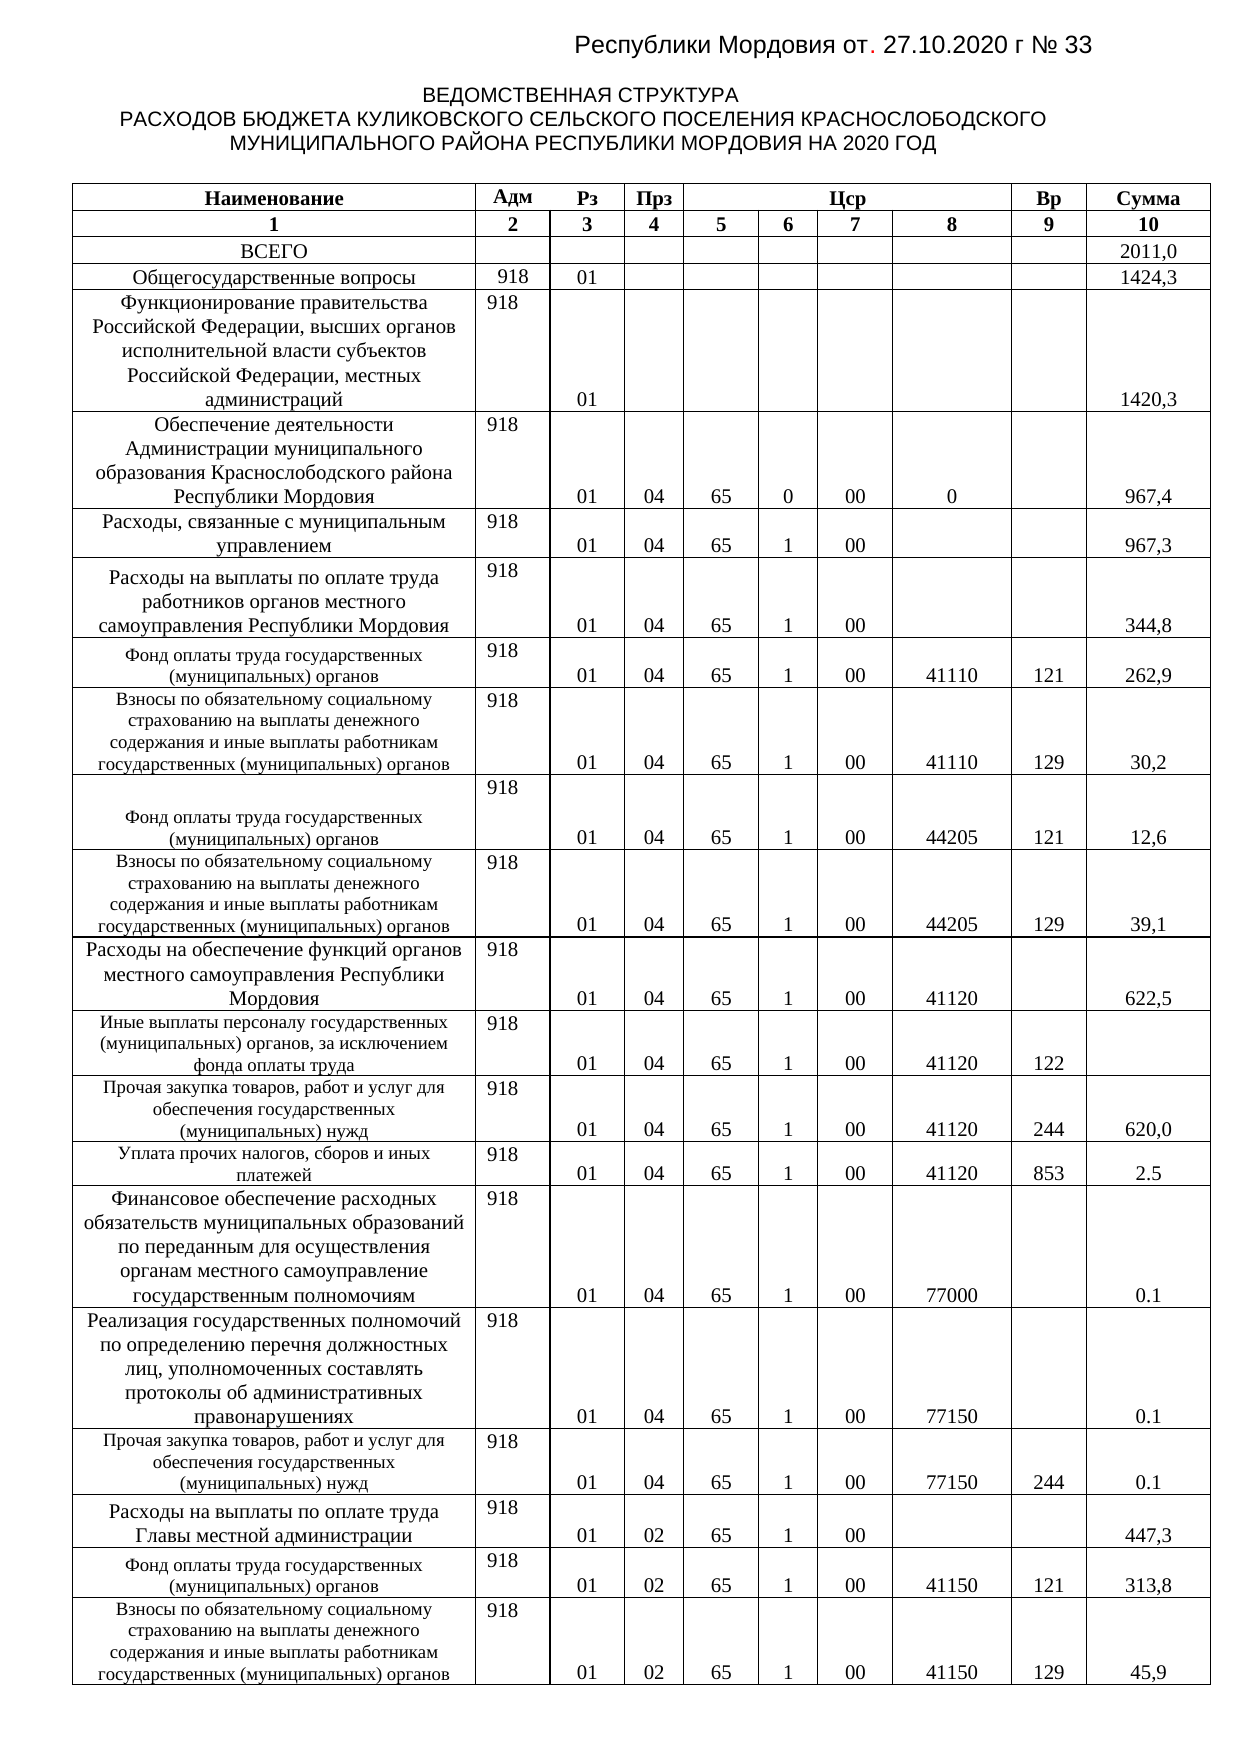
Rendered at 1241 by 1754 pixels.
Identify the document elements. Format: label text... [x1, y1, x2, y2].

table_cell [684, 237, 758, 263]
table_cell 967,3 [1087, 509, 1210, 557]
table_cell 1 [759, 850, 817, 936]
table_cell [759, 237, 817, 263]
table_cell 122 [1012, 1011, 1086, 1075]
table_cell 00 [818, 1011, 892, 1075]
table_cell 918 [476, 1076, 549, 1141]
table_cell Иные выплаты персоналу государственных (муниципальных) органов, за исключением фонда оплаты труда [73, 1011, 475, 1075]
table_cell 01 [551, 1495, 624, 1547]
table_cell 01 [551, 1548, 624, 1597]
table_cell 65 [684, 509, 758, 557]
table_cell 01 [551, 509, 624, 557]
table_cell 447,3 [1087, 1495, 1210, 1547]
table_cell [818, 264, 892, 289]
table_cell 00 [818, 775, 892, 849]
text Республики Мордовия от. 27.10.2020 г № 33 [74, 29, 1092, 58]
table_cell Расходы на обеспечение функций органов местного самоуправления Республики Мордовия [73, 938, 475, 1009]
table_cell 918 [476, 688, 549, 774]
table_cell 1 [759, 1186, 817, 1307]
table_cell 1 [759, 638, 817, 687]
table_cell 244 [1012, 1429, 1086, 1494]
table_cell 65 [684, 1429, 758, 1494]
table_cell 65 [684, 1308, 758, 1428]
table_cell 65 [684, 688, 758, 774]
table_cell 2 [476, 211, 549, 236]
table_cell 262,9 [1087, 638, 1210, 687]
table_cell 967,4 [1087, 412, 1210, 508]
table_cell 00 [818, 412, 892, 508]
table_cell 65 [684, 558, 758, 637]
table_cell 4 [625, 211, 683, 236]
table_cell [1012, 1308, 1086, 1428]
table_cell [1012, 938, 1086, 1009]
table_cell 04 [625, 1011, 683, 1075]
table_cell 1 [759, 1076, 817, 1141]
table_cell 00 [818, 509, 892, 557]
table_cell [893, 264, 1011, 289]
table_cell Взносы по обязательному социальному страхованию на выплаты денежного содержания и иные выплаты работникам государственных (муниципальных) органов [73, 850, 475, 936]
table_cell [551, 237, 624, 263]
table_cell [893, 509, 1011, 557]
table_header Адм [476, 184, 550, 209]
table_cell 00 [818, 558, 892, 637]
table_cell 1 [759, 558, 817, 637]
table_cell 00 [818, 1076, 892, 1141]
table_cell 01 [551, 1142, 624, 1185]
table_cell [1087, 1011, 1210, 1075]
table_cell 0.1 [1087, 1186, 1210, 1307]
table_cell 41120 [893, 938, 1011, 1009]
table_cell [818, 290, 892, 411]
text ВЕДОМСТВЕННАЯ СТРУКТУРА РАСХОДОВ БЮДЖЕТА КУЛИКОВСКОГО СЕЛЬСКОГО ПОСЕЛЕНИЯ КРАСНОСЛОБОДСКОГО МУНИЦИПАЛЬНОГО РАЙОНА РЕСПУБЛИКИ МОРДОВИЯ НА 2020 ГОД [74, 82, 1092, 154]
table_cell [73, 1598, 475, 1684]
table_cell [759, 264, 817, 289]
table_cell 918 [476, 558, 549, 637]
table_cell 918 [476, 1186, 549, 1307]
table_cell Фонд оплаты труда государственных (муниципальных) органов [73, 1548, 475, 1597]
table_cell [684, 264, 758, 289]
table_cell 00 [818, 938, 892, 1009]
table_cell [684, 290, 758, 411]
table_cell Уплата прочих налогов, сборов и иных платежей [73, 1142, 475, 1185]
table_cell Общегосударственные вопросы [73, 264, 475, 289]
table_cell 04 [625, 1308, 683, 1428]
table_cell 30,2 [1087, 688, 1210, 774]
table_cell 77000 [893, 1186, 1011, 1307]
table_cell 41120 [893, 1142, 1011, 1185]
table_cell 01 [551, 264, 624, 289]
table_cell 918 [476, 290, 549, 411]
table_cell 00 [818, 1495, 892, 1547]
table_cell 02 [625, 1548, 683, 1597]
table_cell 41120 [893, 1011, 1011, 1075]
table_cell ВСЕГО [73, 237, 475, 263]
table_cell 918 [476, 509, 549, 557]
table_cell 918 [476, 412, 549, 508]
table_cell Расходы на выплаты по оплате труда Главы местной администрации [73, 1495, 475, 1547]
table_cell 65 [684, 1142, 758, 1185]
table_cell 3 [551, 211, 624, 236]
table_cell 00 [818, 1308, 892, 1428]
table_cell 1 [759, 509, 817, 557]
table_header Наименование [73, 184, 475, 209]
table_cell [1012, 1186, 1086, 1307]
table_cell [1012, 509, 1086, 557]
table_cell 65 [684, 412, 758, 508]
table_cell 313,8 [1087, 1548, 1210, 1597]
table_cell 129 [1012, 850, 1086, 936]
table_cell 02 [625, 1495, 683, 1547]
table_cell 00 [818, 1548, 892, 1597]
table_cell 0 [893, 412, 1011, 508]
table_cell [1012, 558, 1086, 637]
table_cell 01 [551, 1308, 624, 1428]
table_cell 00 [818, 1142, 892, 1185]
table_cell 1 [759, 1308, 817, 1428]
table_cell 129 [1012, 1598, 1086, 1684]
table_cell 918 [476, 1598, 549, 1684]
table_header Сумма [1087, 184, 1210, 209]
table_cell 121 [1012, 775, 1086, 849]
table_cell 01 [551, 688, 624, 774]
table_cell 01 [551, 1011, 624, 1075]
table_cell [818, 237, 892, 263]
table_cell 244 [1012, 1076, 1086, 1141]
table_cell 0.1 [1087, 1429, 1210, 1494]
table_cell 65 [684, 938, 758, 1009]
table_cell 65 [684, 638, 758, 687]
table_cell [759, 290, 817, 411]
table_cell 65 [684, 1495, 758, 1547]
table_cell 1 [759, 1429, 817, 1494]
table_cell 9 [1012, 211, 1086, 236]
table_cell 918 [476, 850, 549, 936]
table_cell 41150 [893, 1548, 1011, 1597]
table_cell 04 [625, 938, 683, 1009]
table_cell 10 [1087, 211, 1210, 236]
table_cell 41110 [893, 638, 1011, 687]
table_cell 04 [625, 850, 683, 936]
table_cell 2011,0 [1087, 237, 1210, 263]
table_cell 41120 [893, 1076, 1011, 1141]
table_cell 04 [625, 775, 683, 849]
table_cell 01 [551, 1186, 624, 1307]
table_cell 04 [625, 509, 683, 557]
table_cell 7 [818, 211, 892, 236]
table_cell [1012, 1495, 1086, 1547]
table_cell 918 [476, 638, 549, 687]
table_cell 00 [818, 688, 892, 774]
table_cell 8 [893, 211, 1011, 236]
table_cell 1 [759, 1142, 817, 1185]
table_cell 01 [551, 290, 624, 411]
table_cell [625, 237, 683, 263]
table_cell 45,9 [1087, 1598, 1210, 1684]
table_cell 00 [818, 1598, 892, 1684]
table_cell 918 [476, 1142, 549, 1185]
table_cell Финансовое обеспечение расходных обязательств муниципальных образований по переданным для осуществления органам местного самоуправление государственным полномочиям [73, 1186, 475, 1307]
table_cell 0 [759, 412, 817, 508]
table_cell 01 [551, 938, 624, 1009]
table_header Прз [625, 184, 683, 209]
table_cell 853 [1012, 1142, 1086, 1185]
table_cell 39,1 [1087, 850, 1210, 936]
table_cell 1 [759, 938, 817, 1009]
table_cell Взносы по обязательному социальному страхованию на выплаты денежного содержания и иные выплаты работникам государственных (муниципальных) органов [73, 688, 475, 774]
table_cell 1 [759, 1548, 817, 1597]
table_cell Фонд оплаты труда государственных (муниципальных) органов [73, 638, 475, 687]
table_cell 121 [1012, 1548, 1086, 1597]
table_cell 344,8 [1087, 558, 1210, 637]
table_cell 41150 [893, 1598, 1011, 1684]
table_cell 622,5 [1087, 938, 1210, 1009]
table_cell 5 [684, 211, 758, 236]
table_cell 04 [625, 558, 683, 637]
table_cell 1 [73, 211, 475, 236]
table_cell 129 [1012, 688, 1086, 774]
table_cell 1 [759, 1598, 817, 1684]
table_cell 01 [551, 1429, 624, 1494]
table_cell 02 [625, 1598, 683, 1684]
table_cell Фонд оплаты труда государственных (муниципальных) органов [73, 775, 475, 849]
table_cell 65 [684, 1548, 758, 1597]
table_cell 00 [818, 1429, 892, 1494]
table_cell 00 [818, 638, 892, 687]
table_header Рз [550, 184, 624, 209]
table_cell [625, 264, 683, 289]
table_cell 01 [551, 638, 624, 687]
table_cell 1 [759, 775, 817, 849]
table_cell 01 [551, 412, 624, 508]
table_cell 918 [476, 1308, 549, 1428]
table_cell [1012, 237, 1086, 263]
table_cell 0.1 [1087, 1308, 1210, 1428]
table_cell 1 [759, 1495, 817, 1547]
table_cell [893, 237, 1011, 263]
table_header Цср [684, 184, 1011, 209]
table_cell 918 [476, 1429, 549, 1494]
table_cell 65 [684, 1186, 758, 1307]
table_cell 1420,3 [1087, 290, 1210, 411]
table_cell 918 [476, 1495, 549, 1547]
table_cell 04 [625, 688, 683, 774]
table_cell 918 [476, 775, 549, 849]
table_cell 00 [818, 850, 892, 936]
table_cell 04 [625, 1142, 683, 1185]
table_cell 04 [625, 412, 683, 508]
table_cell 918 [476, 264, 549, 289]
table_cell 01 [551, 850, 624, 936]
table_header Вр [1012, 184, 1086, 209]
table_cell [893, 290, 1011, 411]
table_cell 918 [476, 1548, 549, 1597]
table_cell Прочая закупка товаров, работ и услуг для обеспечения государственных (муниципальных) нужд [73, 1076, 475, 1141]
table_cell 918 [476, 938, 549, 1009]
table_cell 01 [551, 775, 624, 849]
table_cell 04 [625, 1076, 683, 1141]
table_cell 00 [818, 1186, 892, 1307]
table_cell 04 [625, 638, 683, 687]
table_cell 1 [759, 1011, 817, 1075]
table_cell [1012, 264, 1086, 289]
table_cell 44205 [893, 775, 1011, 849]
table_cell 6 [759, 211, 817, 236]
table_cell Расходы, связанные с муниципальным управлением [73, 509, 475, 557]
table_cell 2.5 [1087, 1142, 1210, 1185]
table_cell Обеспечение деятельности Администрации муниципального образования Краснослободского района Республики Мордовия [73, 412, 475, 508]
table_cell [893, 1495, 1011, 1547]
table_cell 04 [625, 1429, 683, 1494]
table_cell 12,6 [1087, 775, 1210, 849]
table_cell [893, 558, 1011, 637]
table_cell 65 [684, 1011, 758, 1075]
table_cell Функционирование правительства Российской Федерации, высших органов исполнительной власти субъектов Российской Федерации, местных администраций [73, 290, 475, 411]
table_cell Расходы на выплаты по оплате труда работников органов местного самоуправления Республики Мордовия [73, 558, 475, 637]
table_cell 1424,3 [1087, 264, 1210, 289]
table_cell 01 [551, 1598, 624, 1684]
table_cell 01 [551, 1076, 624, 1141]
table_cell 44205 [893, 850, 1011, 936]
table_cell [625, 290, 683, 411]
table_cell 121 [1012, 638, 1086, 687]
table_cell 65 [684, 1598, 758, 1684]
table_cell [1012, 412, 1086, 508]
table_cell 1 [759, 688, 817, 774]
table_cell 77150 [893, 1308, 1011, 1428]
table_cell 65 [684, 1076, 758, 1141]
table_cell 65 [684, 850, 758, 936]
table_cell 01 [551, 558, 624, 637]
table_cell [476, 237, 549, 263]
table_cell 620,0 [1087, 1076, 1210, 1141]
table_cell Реализация государственных полномочий по определению перечня должностных лиц, уполномоченных составлять протоколы об административных правонарушениях [73, 1308, 475, 1428]
table_cell 918 [476, 1011, 549, 1075]
table_cell 77150 [893, 1429, 1011, 1494]
table_cell 41110 [893, 688, 1011, 774]
table_cell 04 [625, 1186, 683, 1307]
table_cell Прочая закупка товаров, работ и услуг для обеспечения государственных (муниципальных) нужд [73, 1429, 475, 1494]
table_cell 65 [684, 775, 758, 849]
table_cell [1012, 290, 1086, 411]
